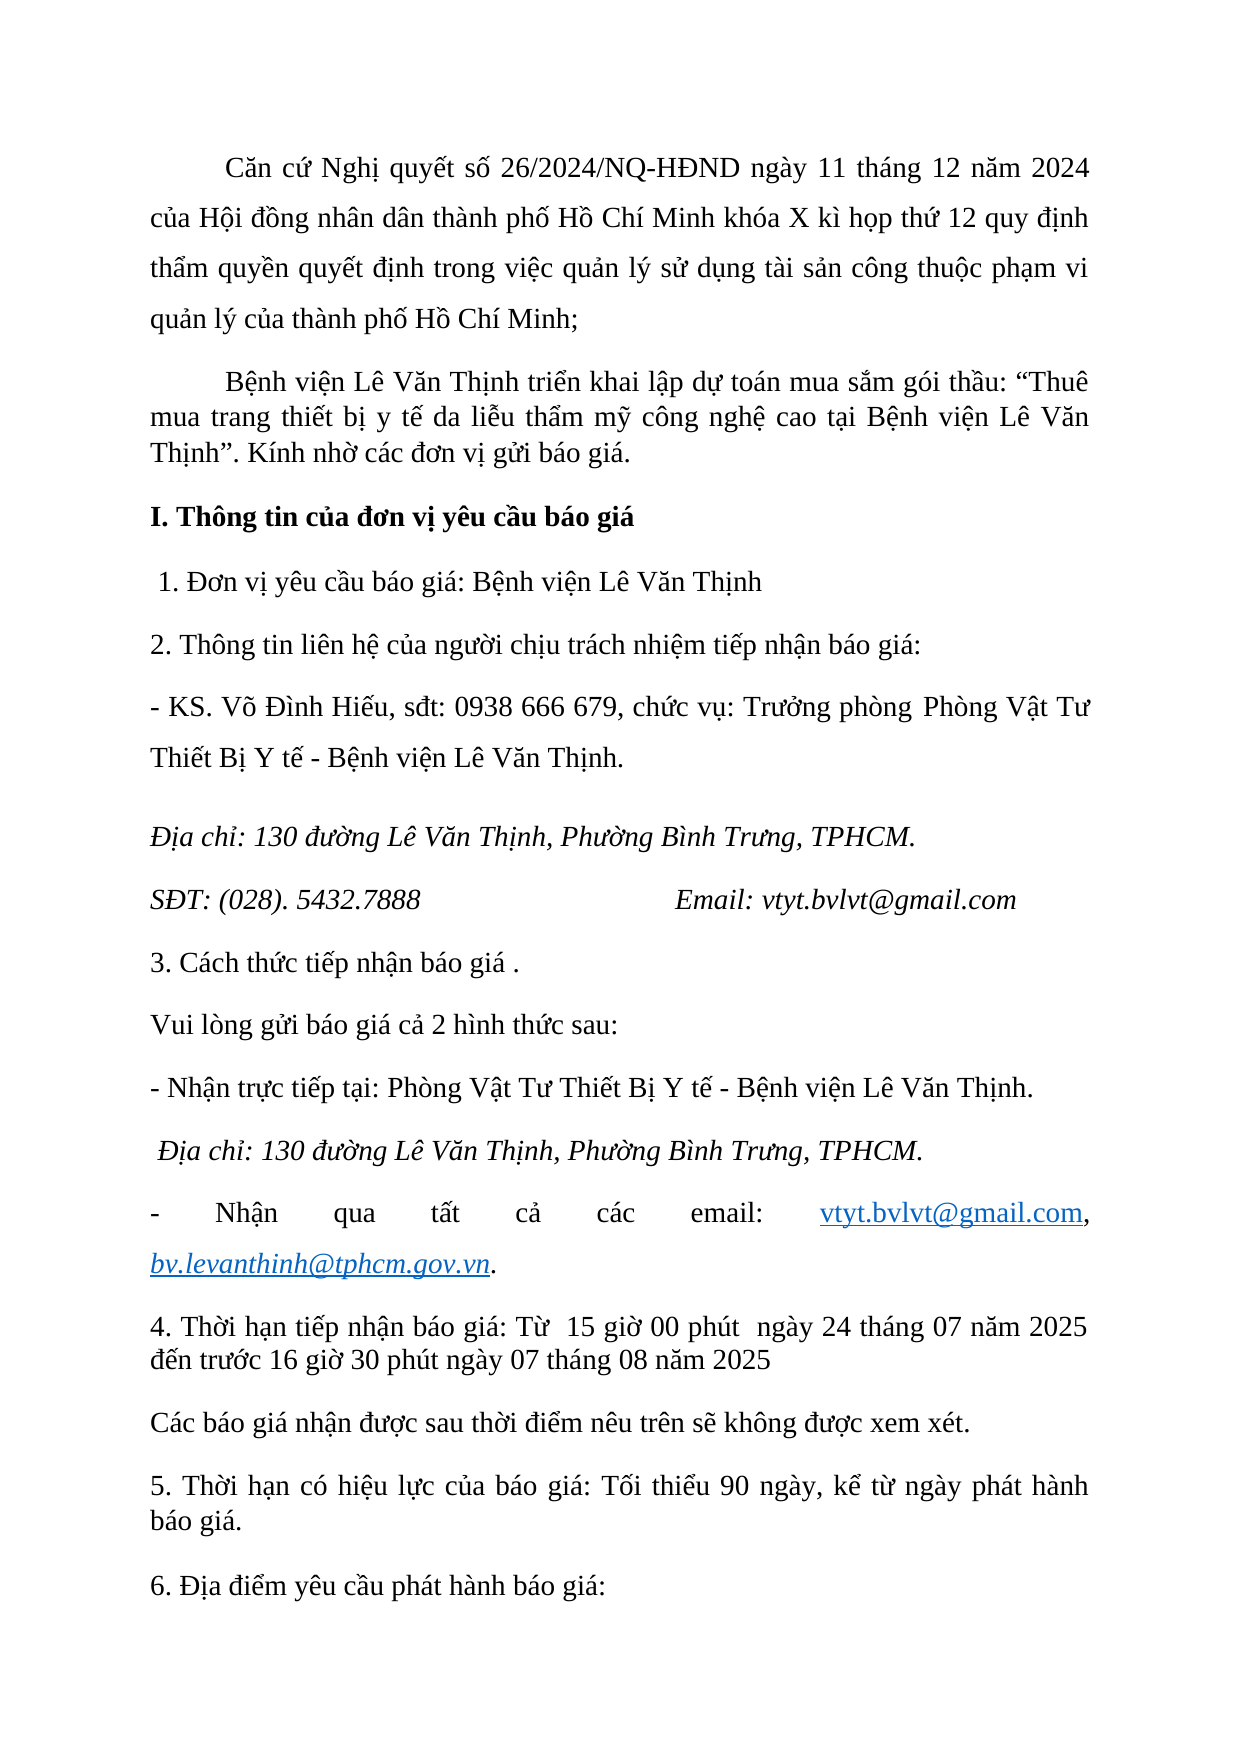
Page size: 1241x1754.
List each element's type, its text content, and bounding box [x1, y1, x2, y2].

text 2. Thông tin liên hệ của người chịu trách nhiệm tiếp nhận báo giá: [150, 627, 1090, 660]
text SĐT: (028). 5432.7888 Email: vtyt.bvlvt@gmail.com [150, 882, 1090, 916]
text 3. Cách thức tiếp nhận báo giá . [150, 945, 1090, 978]
text 6. Địa điểm yêu cầu phát hành báo giá: [150, 1568, 1090, 1601]
text Địa chỉ: 130 đường Lê Văn Thịnh, Phường Bình Trưng, TPHCM. [150, 819, 1090, 853]
text 4. Thời hạn tiếp nhận báo giá: Từ 15 giờ 00 phút ngày 24 tháng 07 năm 2025 đến trước 16 giờ 30 phút ngày 07 tháng 08 năm 2025 [150, 1309, 1090, 1376]
text 5. Thời hạn có hiệu lực của báo giá: Tối thiểu 90 ngày, kể từ ngày phát hành báo giá. [150, 1468, 1090, 1537]
text I. Thông tin của đơn vị yêu cầu báo giá [150, 499, 1090, 533]
text Các báo giá nhận được sau thời điểm nêu trên sẽ không được xem xét. [150, 1405, 1090, 1438]
text Vui lòng gửi báo giá cả 2 hình thức sau: [150, 1007, 1090, 1041]
text 1. Đơn vị yêu cầu báo giá: Bệnh viện Lê Văn Thịnh [150, 564, 1090, 598]
text - Nhận trực tiếp tại: Phòng Vật Tư Thiết Bị Y tế - Bệnh viện Lê Văn Thịnh. [150, 1070, 1090, 1104]
text Bệnh viện Lê Văn Thịnh triển khai lập dự toán mua sắm gói thầu: “Thuê mua trang thiết bị y tế da liễu thẩm mỹ công nghệ cao tại Bệnh viện Lê Văn Thịnh”. Kính nhờ các đơn vị gửi báo giá. [150, 364, 1090, 468]
text - Nhận qua tất cả các email: vtyt.bvlvt@gmail.com, bv.levanthinh@tphcm.gov.vn. [150, 1196, 1090, 1279]
text Địa chỉ: 130 đường Lê Văn Thịnh, Phường Bình Trưng, TPHCM. [150, 1133, 1090, 1166]
text Căn cứ Nghị quyết số 26/2024/NQ-HĐND ngày 11 tháng 12 năm 2024 của Hội đồng nhân dân thành phố Hồ Chí Minh khóa X kì họp thứ 12 quy định thẩm quyền quyết định trong việc quản lý sử dụng tài sản công thuộc phạm vi quản lý của thành phố Hồ Chí Minh; [150, 150, 1090, 334]
text - KS. Võ Đình Hiếu, sđt: 0938 666 679, chức vụ: Trưởng phòng Phòng Vật Tư Thiết Bị Y tế - Bệnh viện Lê Văn Thịnh. [150, 689, 1090, 773]
